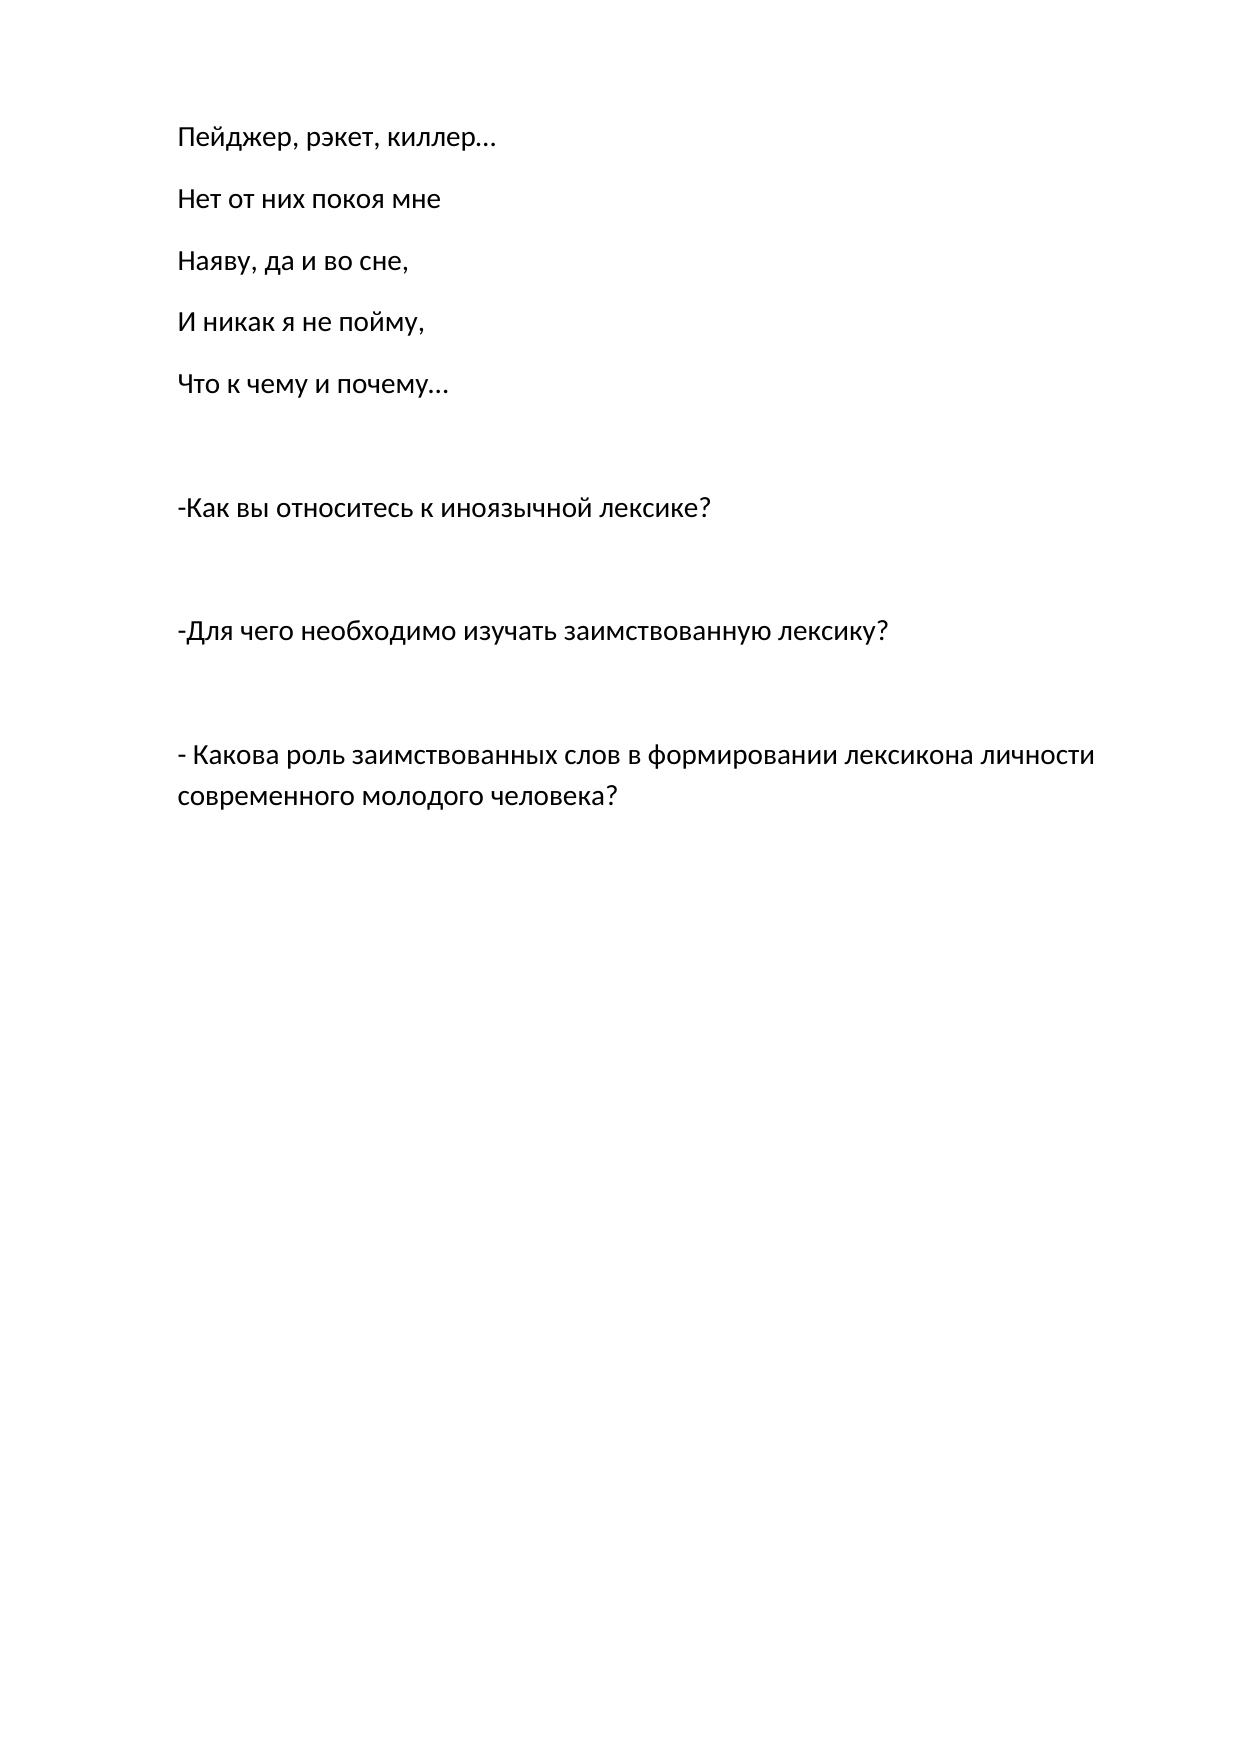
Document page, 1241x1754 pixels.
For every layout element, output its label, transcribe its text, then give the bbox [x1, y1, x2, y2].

text - Какова роль заимствованных слов в формировании лексикона личности современного молодого человека? [177, 736, 1152, 812]
text Наяву, да и во сне, [177, 242, 1152, 277]
text -Для чего необходимо изучать заимствованную лексику? [177, 612, 1152, 648]
text Пейджер, рэкет, киллер… [177, 118, 1152, 154]
text -Как вы относитесь к иноязычной лексике? [177, 489, 1152, 524]
text И никак я не пойму, [177, 303, 1152, 339]
text Нет от них покоя мне [177, 180, 1152, 216]
text Что к чему и почему… [177, 365, 1152, 401]
